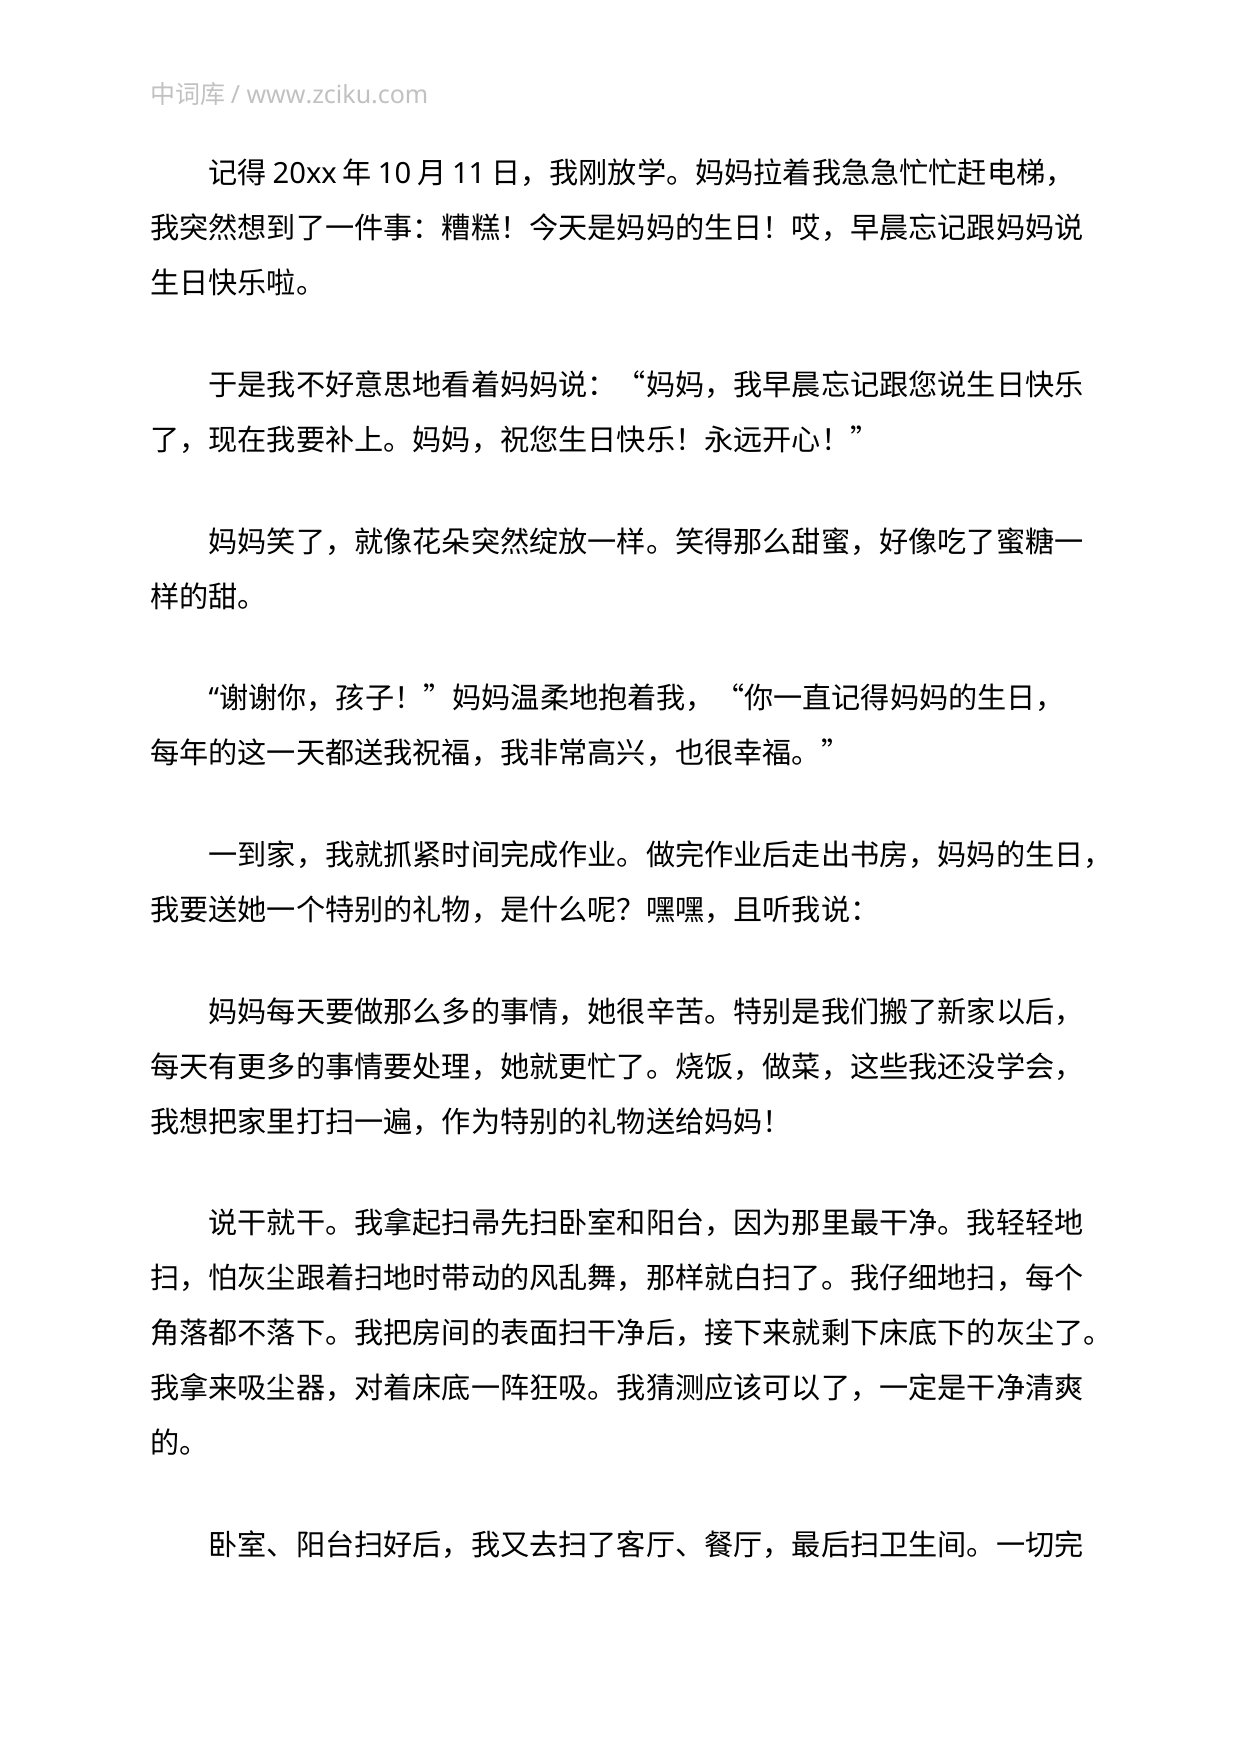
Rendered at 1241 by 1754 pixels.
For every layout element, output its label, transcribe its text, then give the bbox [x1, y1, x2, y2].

text 于是我不好意思地看着妈妈说：“妈妈，我早晨忘记跟您说生日快乐了，现在我要补上。妈妈，祝您生日快乐！永远开心！” [150, 362, 1090, 459]
text 妈妈每天要做那么多的事情，她很辛苦。特别是我们搬了新家以后，每天有更多的事情要处理，她就更忙了。烧饭，做菜，这些我还没学会，我想把家里打扫一遍，作为特别的礼物送给妈妈！ [150, 988, 1090, 1141]
text 记得20xx年10月11日，我刚放学。妈妈拉着我急急忙忙赶电梯，我突然想到了一件事：糟糕！今天是妈妈的生日！哎，早晨忘记跟妈妈说生日快乐啦。 [150, 150, 1090, 302]
text 一到家，我就抓紧时间完成作业。做完作业后走出书房，妈妈的生日，我要送她一个特别的礼物，是什么呢？嘿嘿，且听我说： [150, 832, 1090, 929]
text 说干就干。我拿起扫帚先扫卧室和阳台，因为那里最干净。我轻轻地扫，怕灰尘跟着扫地时带动的风乱舞，那样就白扫了。我仔细地扫，每个角落都不落下。我把房间的表面扫干净后，接下来就剩下床底下的灰尘了。我拿来吸尘器，对着床底一阵狂吸。我猜测应该可以了，一定是干净清爽的。 [150, 1200, 1090, 1462]
text “谢谢你，孩子！”妈妈温柔地抱着我，“你一直记得妈妈的生日，每年的这一天都送我祝福，我非常高兴，也很幸福。” [150, 675, 1090, 772]
text 妈妈笑了，就像花朵突然绽放一样。笑得那么甜蜜，好像吃了蜜糖一样的甜。 [150, 518, 1090, 616]
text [150, 1521, 1090, 1564]
